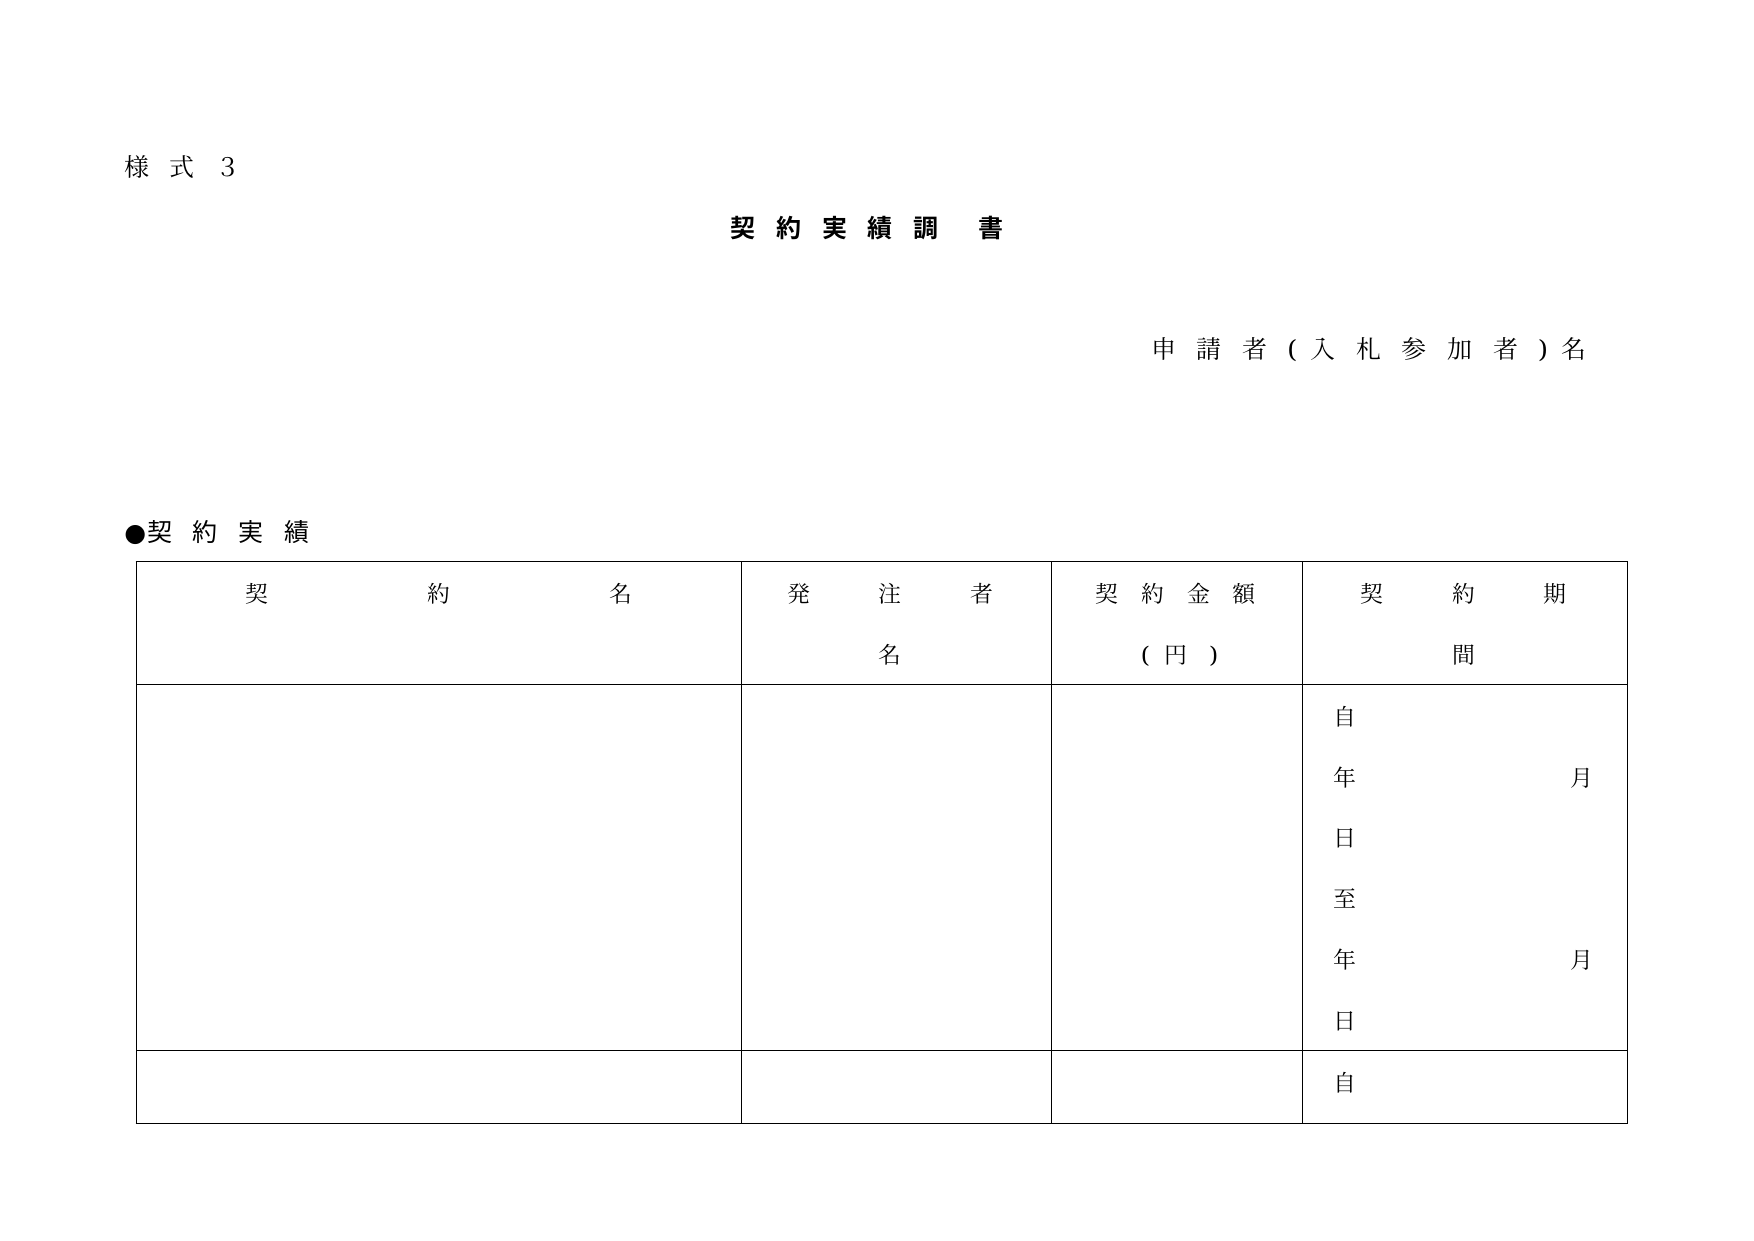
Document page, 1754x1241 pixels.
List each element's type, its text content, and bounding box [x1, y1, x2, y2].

table_header 発 注 者 名 [742, 562, 1051, 684]
text 契約実績調書 [124, 196, 1630, 257]
table_cell [137, 1051, 741, 1123]
text ●契約実績 [124, 500, 1630, 561]
table_cell [137, 685, 741, 1050]
table_header 契 約 期 間 [1303, 562, 1627, 684]
table_cell 自 年 月 日 至 年 月 日 [1303, 1051, 1627, 1123]
table_header 契 約 名 [137, 562, 741, 684]
table_cell [742, 685, 1051, 1050]
table_cell [1052, 685, 1302, 1050]
table_cell [742, 1051, 1051, 1123]
table_header 契約金額(円) [1052, 562, 1302, 684]
table_cell 自 年 月 日 至 年 月 日 [1303, 685, 1627, 1050]
table_cell [1052, 1051, 1302, 1123]
text 様式３ [124, 135, 1630, 196]
text 申請者(入札参加者)名 [124, 318, 1633, 378]
